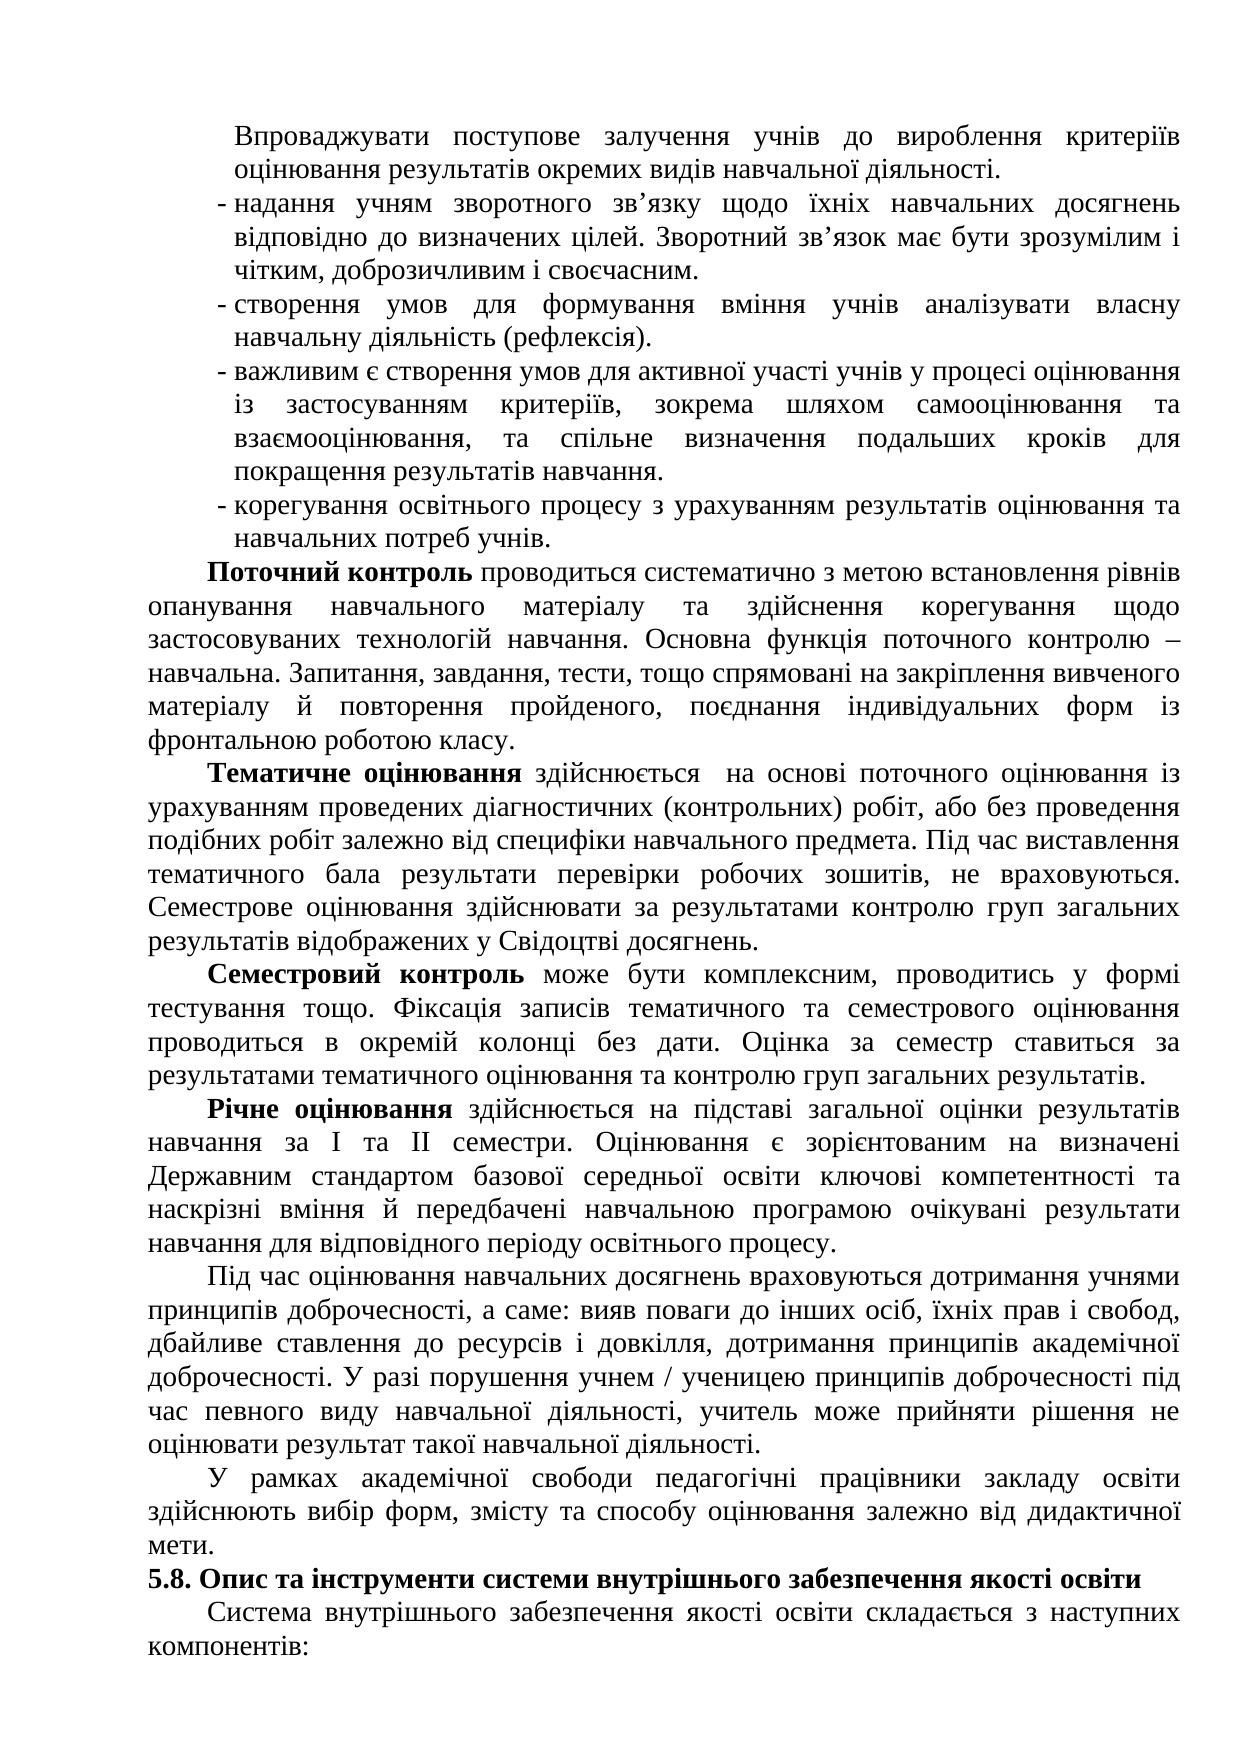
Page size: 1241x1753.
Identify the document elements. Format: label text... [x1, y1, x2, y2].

text Тематичне оцінювання здійснюється на основі поточного оцінювання із урахуванням проведених діагностичних (контрольних) робіт, або без проведення подібних робіт залежно від специфіки навчального предмета. Під час виставлення тематичного бала результати перевірки робочих зошитів, не враховуються. Семестрове оцінювання здійснювати за результатами контролю груп загальних результатів відображених у Свідоцтві досягнень. [148, 755, 1181, 957]
text Семестровий контроль може бути комплексним, проводитись у формі тестування тощо. Фіксація записів тематичного та семестрового оцінювання проводиться в окремій колонці без дати. Оцінка за семестр ставиться за результатами тематичного оцінювання та контролю груп загальних результатів. [148, 957, 1181, 1091]
text Поточний контроль проводиться систематично з метою встановлення рівнів опанування навчального матеріалу та здійснення корегування щодо застосовуваних технологій навчання. Основна функція поточного контролю – навчальна. Запитання, завдання, тести, тощо спрямовані на закріплення вивченого матеріалу й повторення пройденого, поєднання індивідуальних форм із фронтальною роботою класу. [148, 554, 1181, 755]
list надання учням зворотного зв’язку щодо їхніх навчальних досягнень відповідно до визначених цілей. Зворотний зв’язок має бути зрозумілим і чітким, доброзичливим і своєчасним. [217, 185, 1181, 286]
text У рамках академічної свободи педагогічні працівники закладу освіти здійснюють вибір форм, змісту та способу оцінювання залежно від дидактичної мети. [148, 1460, 1181, 1560]
text Система внутрішнього забезпечення якості освіти складається з наступних компонентів: [148, 1594, 1181, 1662]
list створення умов для формування вміння учнів аналізувати власну навчальну діяльність (рефлексія). [217, 286, 1181, 353]
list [217, 118, 1181, 185]
text 5.8. Опис та інструменти системи внутрішнього забезпечення якості освіти [148, 1561, 1181, 1594]
list важливим є створення умов для активної участі учнів у процесі оцінювання із застосуванням критеріїв, зокрема шляхом самооцінювання та взаємооцінювання, та спільне визначення подальших кроків для покращення результатів навчання. [217, 353, 1181, 487]
list корегування освітнього процесу з урахуванням результатів оцінювання та навчальних потреб учнів. [217, 487, 1181, 554]
text Річне оцінювання здійснюється на підставі загальної оцінки результатів навчання за І та ІІ семестри. Оцінювання є зорієнтованим на визначені Державним стандартом базової середньої освіти ключові компетентності та наскрізні вміння й передбачені навчальною програмою очікувані результати навчання для відповідного періоду освітнього процесу. [148, 1091, 1181, 1258]
text Під час оцінювання навчальних досягнень враховуються дотримання учнями принципів доброчесності, а саме: вияв поваги до інших осіб, їхніх прав і свобод, дбайливе ставлення до ресурсів і довкілля, дотримання принципів академічної доброчесності. У разі порушення учнем / ученицею принципів доброчесності під час певного виду навчальної діяльності, учитель може прийняти рішення не оцінювати результат такої навчальної діяльності. [148, 1258, 1181, 1460]
